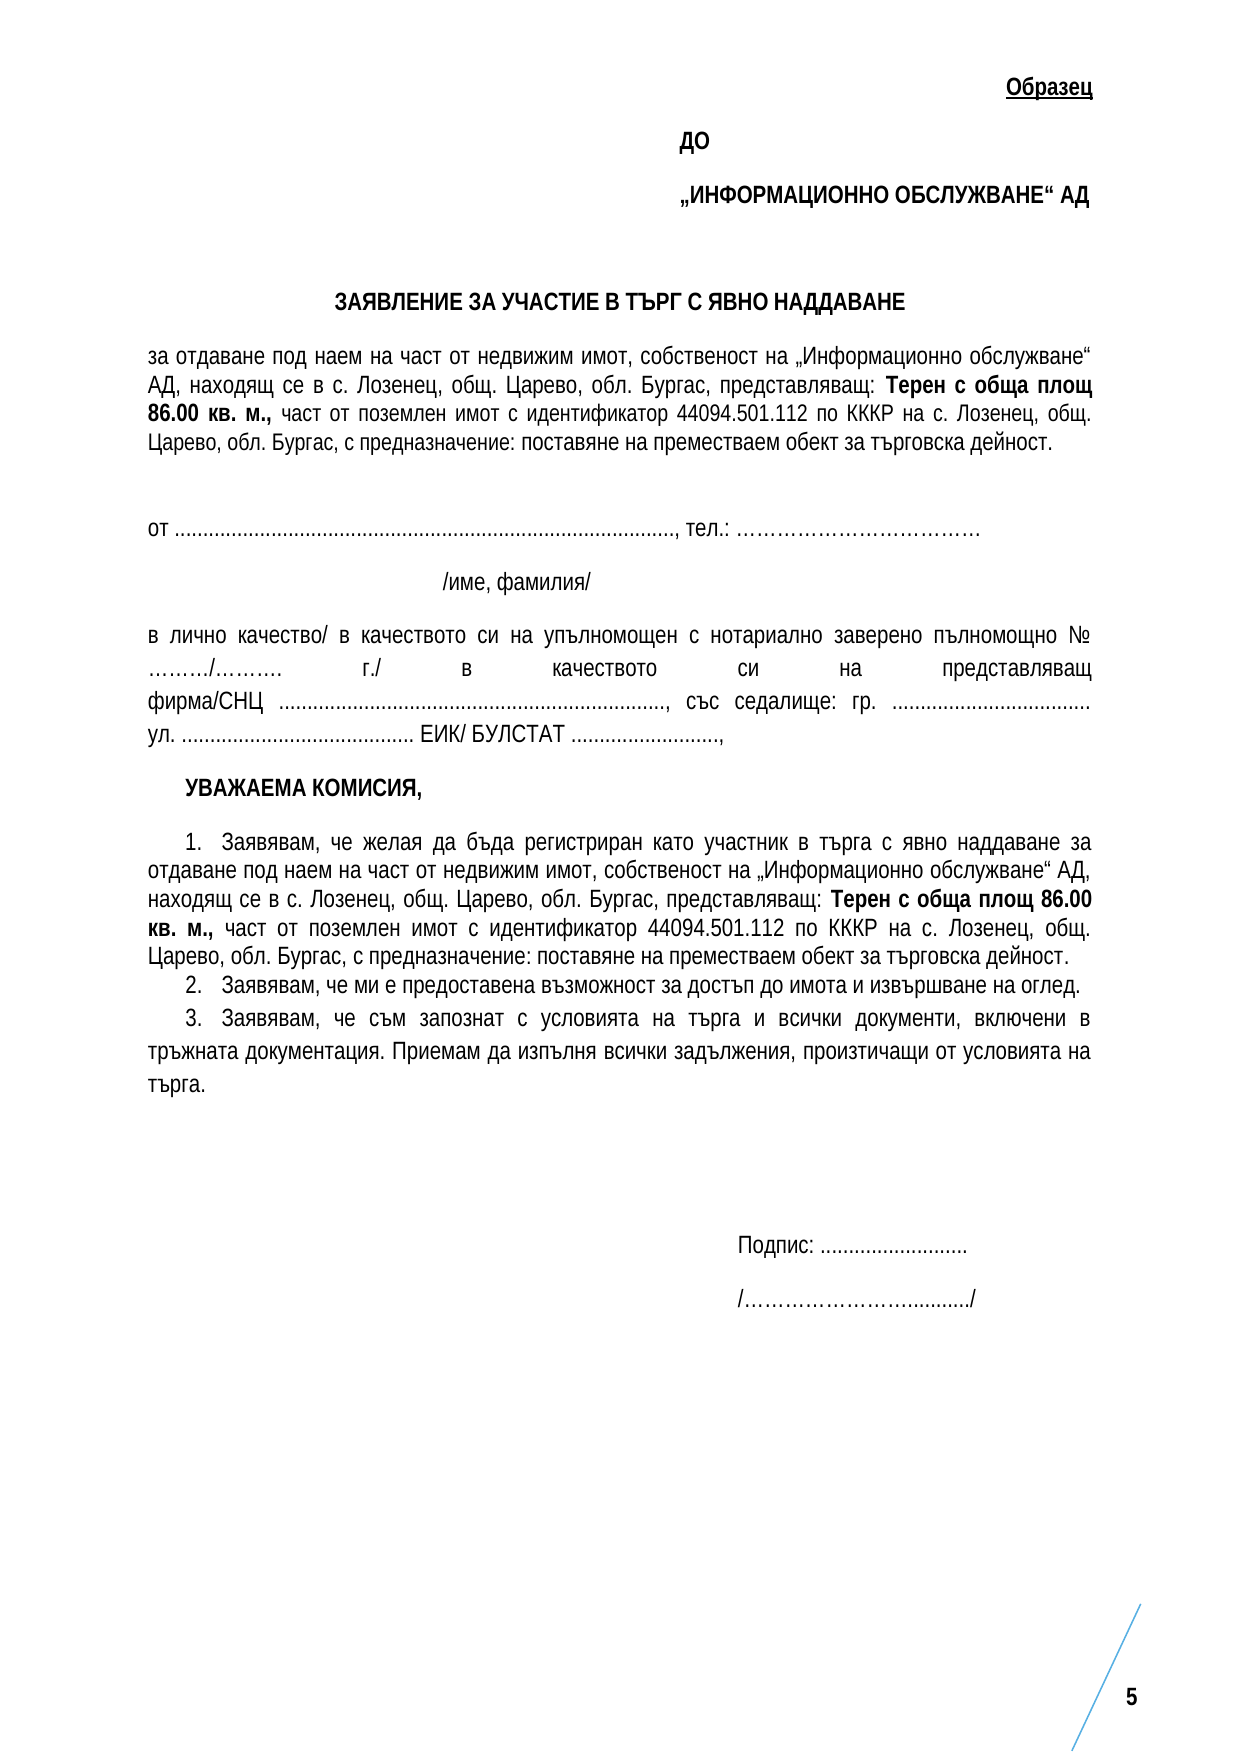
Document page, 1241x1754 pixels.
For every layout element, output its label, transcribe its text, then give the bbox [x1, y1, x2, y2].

text /…………………….........../ [664, 1284, 1092, 1312]
text Образец [148, 72, 1092, 101]
list Заявявам, че желая да бъда регистриран като участник в търга с явно наддаване за отдаване под наем на част от недвижим имот, собственост на „Информационно обслужване“ АД, находящ се в с. Лозенец, общ. Царево, обл. Бургас, представляващ: Терен с обща площ 86.00 кв. м., част от поземлен имот с идентификатор 44094.501.112 по КККР на с. Лозенец, общ. Царево, обл. Бургас, с предназначение: поставяне на преместваем обект за търговска дейност. [148, 827, 1092, 970]
text /име, фамилия/ [148, 567, 1092, 595]
list Заявявам, че ми е предоставена възможност за достъп до имота и извършване на оглед. [148, 970, 1092, 998]
text „ИНФОРМАЦИОННО ОБСЛУЖВАНЕ“ АД [148, 180, 1092, 208]
text Подпис: .......................... [664, 1230, 1092, 1258]
list Заявявам, че съм запознат с условията на търга и всички документи, включени в тръжната документация. Приемам да изпълня всички задължения, произтичащи от условията на търга. [148, 1003, 1092, 1097]
text в лично качество/ в качеството си на упълномощен с нотариално заверено пълномощно № ………/………. г./ в качеството си на представляващ фирма/СНЦ ...................................................................., със седалище: гр. ................................... ул. ......................................... ЕИК/ БУЛСТАТ .........................., [148, 620, 1092, 748]
text ЗАЯВЛЕНИЕ ЗА УЧАСТИЕ В ТЪРГ С ЯВНО НАДДАВАНЕ [148, 287, 1092, 316]
text за отдаване под наем на част от недвижим имот, собственост на „Информационно обслужване“ АД, находящ се в с. Лозенец, общ. Царево, обл. Бургас, представляващ: Терен с обща площ 86.00 кв. м., част от поземлен имот с идентификатор 44094.501.112 по КККР на с. Лозенец, общ. Царево, обл. Бургас, с предназначение: поставяне на преместваем обект за търговска дейност. [148, 341, 1092, 456]
text УВАЖАЕМА КОМИСИЯ, [148, 773, 1092, 802]
text ДО [148, 126, 1092, 155]
text от ........................................................................................, тел.: ……………………………… [148, 513, 1092, 542]
